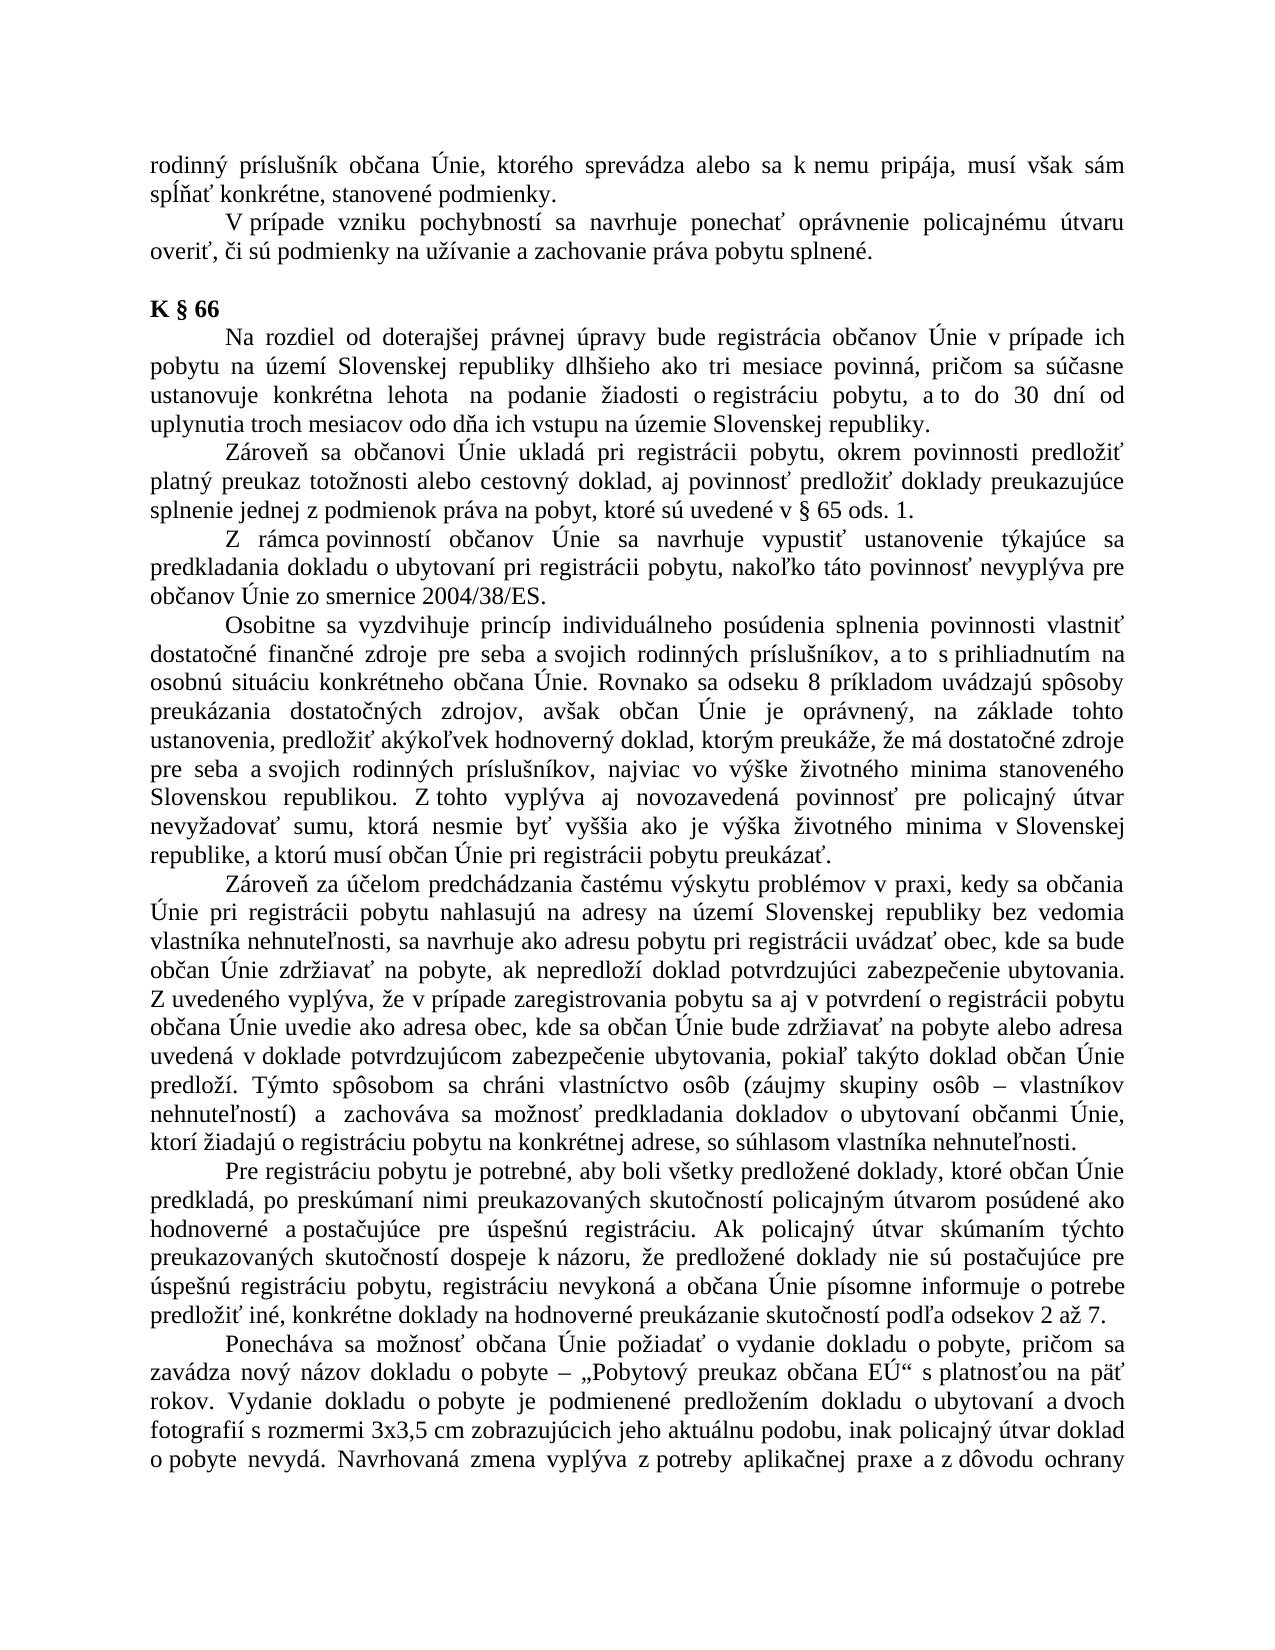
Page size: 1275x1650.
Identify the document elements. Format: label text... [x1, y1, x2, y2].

text Zároveň za účelom predchádzania častému výskytu problémov v praxi, kedy sa občania Únie pri registrácii pobytu nahlasujú na adresy na území Slovenskej republiky bez vedomia vlastníka nehnuteľnosti, sa navrhuje ako adresu pobytu pri registrácii uvádzať obec, kde sa bude občan Únie zdržiavať na pobyte, ak nepredloží doklad potvrdzujúci zabezpečenie ubytovania. Z uvedeného vyplýva, že v prípade zaregistrovania pobytu sa aj v potvrdení o registrácii pobytu občana Únie uvedie ako adresa obec, kde sa občan Únie bude zdržiavať na pobyte alebo adresa uvedená v doklade potvrdzujúcom zabezpečenie ubytovania, pokiaľ takýto doklad občan Únie predloží. Týmto spôsobom sa chráni vlastníctvo osôb (záujmy skupiny osôb – vlastníkov nehnuteľností) a zachováva sa možnosť predkladania dokladov o ubytovaní občanmi Únie, ktorí žiadajú o registráciu pobytu na konkrétnej adrese, so súhlasom vlastníka nehnuteľnosti. [150, 869, 1125, 1156]
text Osobitne sa vyzdvihuje princíp individuálneho posúdenia splnenia povinnosti vlastniť dostatočné finančné zdroje pre seba a svojich rodinných príslušníkov, a to s prihliadnutím na osobnú situáciu konkrétneho občana Únie. Rovnako sa odseku 8 príkladom uvádzajú spôsoby preukázania dostatočných zdrojov, avšak občan Únie je oprávnený, na základe tohto ustanovenia, predložiť akýkoľvek hodnoverný doklad, ktorým preukáže, že má dostatočné zdroje pre seba a svojich rodinných príslušníkov, najviac vo výške životného minima stanoveného Slovenskou republikou. Z tohto vyplýva aj novozavedená povinnosť pre policajný útvar nevyžadovať sumu, ktorá nesmie byť vyššia ako je výška životného minima v Slovenskej republike, a ktorú musí občan Únie pri registrácii pobytu preukázať. [150, 610, 1125, 869]
text V prípade vzniku pochybností sa navrhuje ponechať oprávnenie policajnému útvaru overiť, či sú podmienky na užívanie a zachovanie práva pobytu splnené. [150, 207, 1125, 265]
text Pre registráciu pobytu je potrebné, aby boli všetky predložené doklady, ktoré občan Únie predkladá, po preskúmaní nimi preukazovaných skutočností policajným útvarom posúdené ako hodnoverné a postačujúce pre úspešnú registráciu. Ak policajný útvar skúmaním týchto preukazovaných skutočností dospeje k názoru, že predložené doklady nie sú postačujúce pre úspešnú registráciu pobytu, registráciu nevykoná a občana Únie písomne informuje o potrebe predložiť iné, konkrétne doklady na hodnoverné preukázanie skutočností podľa odsekov 2 až 7. [150, 1156, 1125, 1329]
text Z rámca povinností občanov Únie sa navrhuje vypustiť ustanovenie týkajúce sa predkladania dokladu o ubytovaní pri registrácii pobytu, nakoľko táto povinnosť nevyplýva pre občanov Únie zo smernice 2004/38/ES. [150, 524, 1125, 610]
text Na rozdiel od doterajšej právnej úpravy bude registrácia občanov Únie v prípade ich pobytu na území Slovenskej republiky dlhšieho ako tri mesiace povinná, pričom sa súčasne ustanovuje konkrétna lehota na podanie žiadosti o registráciu pobytu, a to do 30 dní od uplynutia troch mesiacov odo dňa ich vstupu na územie Slovenskej republiky. [150, 322, 1125, 437]
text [150, 1329, 1125, 1472]
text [150, 150, 1125, 207]
text Zároveň sa občanovi Únie ukladá pri registrácii pobytu, okrem povinnosti predložiť platný preukaz totožnosti alebo cestovný doklad, aj povinnosť predložiť doklady preukazujúce splnenie jednej z podmienok práva na pobyt, ktoré sú uvedené v § 65 ods. 1. [150, 437, 1125, 524]
text K § 66 [150, 294, 1125, 322]
